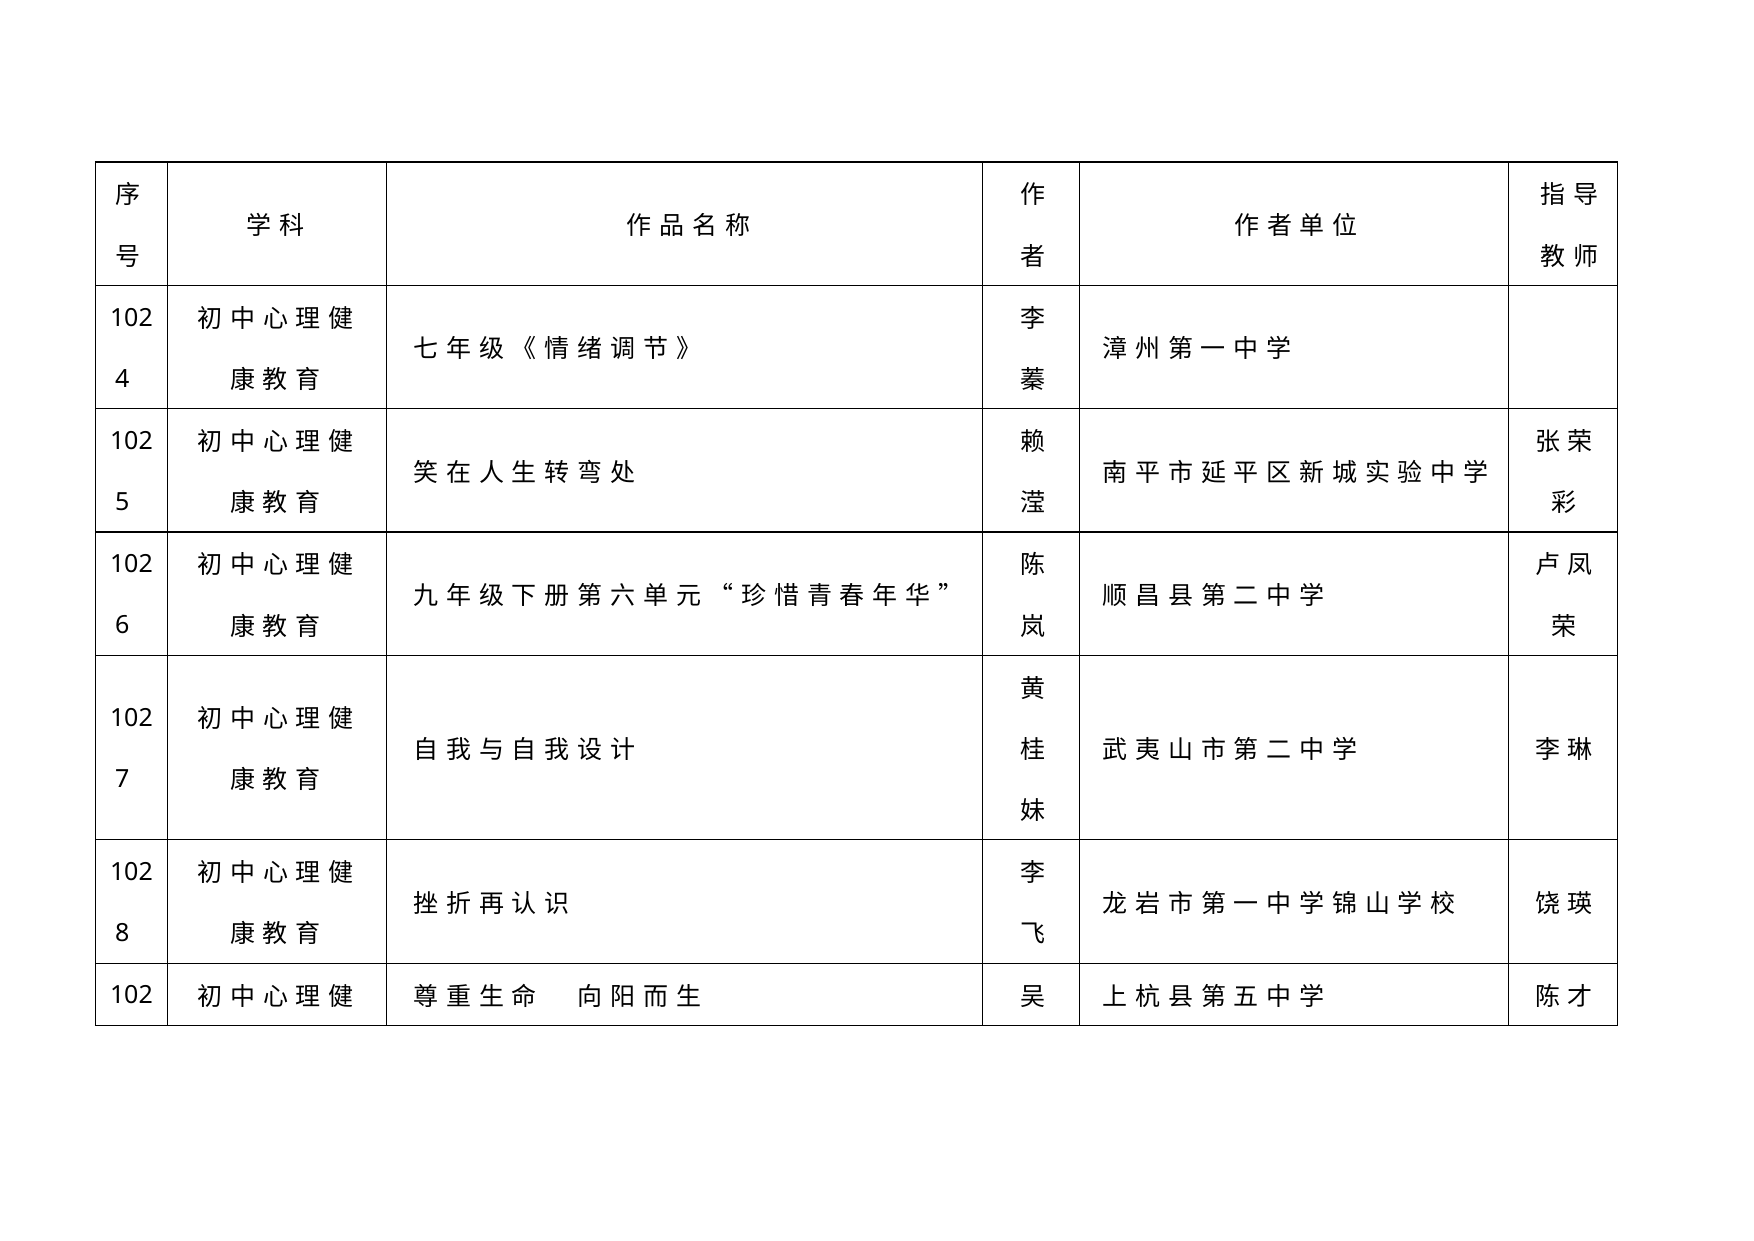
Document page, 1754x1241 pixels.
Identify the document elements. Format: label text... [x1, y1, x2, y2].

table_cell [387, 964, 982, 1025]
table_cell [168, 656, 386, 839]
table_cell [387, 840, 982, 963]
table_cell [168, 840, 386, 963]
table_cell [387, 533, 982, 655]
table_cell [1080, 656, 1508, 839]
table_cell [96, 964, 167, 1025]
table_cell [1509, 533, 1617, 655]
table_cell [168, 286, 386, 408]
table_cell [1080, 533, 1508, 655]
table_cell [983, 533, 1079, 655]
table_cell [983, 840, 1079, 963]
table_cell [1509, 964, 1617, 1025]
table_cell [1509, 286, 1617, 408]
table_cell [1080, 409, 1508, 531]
table_header 学科 [168, 163, 386, 285]
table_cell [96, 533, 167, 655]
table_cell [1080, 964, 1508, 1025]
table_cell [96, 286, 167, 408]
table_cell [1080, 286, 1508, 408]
table_header 作者单位 [1080, 163, 1508, 285]
table_header 作者 [983, 163, 1079, 285]
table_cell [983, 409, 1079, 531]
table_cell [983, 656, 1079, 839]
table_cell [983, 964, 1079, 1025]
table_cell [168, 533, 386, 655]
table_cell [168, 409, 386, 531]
table_header 序号 [96, 163, 167, 285]
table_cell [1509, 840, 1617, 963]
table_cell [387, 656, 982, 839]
table_header 指导教师 [1509, 163, 1617, 285]
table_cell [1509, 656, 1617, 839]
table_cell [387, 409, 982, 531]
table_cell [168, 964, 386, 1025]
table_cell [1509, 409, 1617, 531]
table_header 作品名称 [387, 163, 982, 285]
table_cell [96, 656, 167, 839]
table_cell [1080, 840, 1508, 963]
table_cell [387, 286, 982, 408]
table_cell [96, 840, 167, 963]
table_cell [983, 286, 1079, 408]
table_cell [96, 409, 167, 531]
